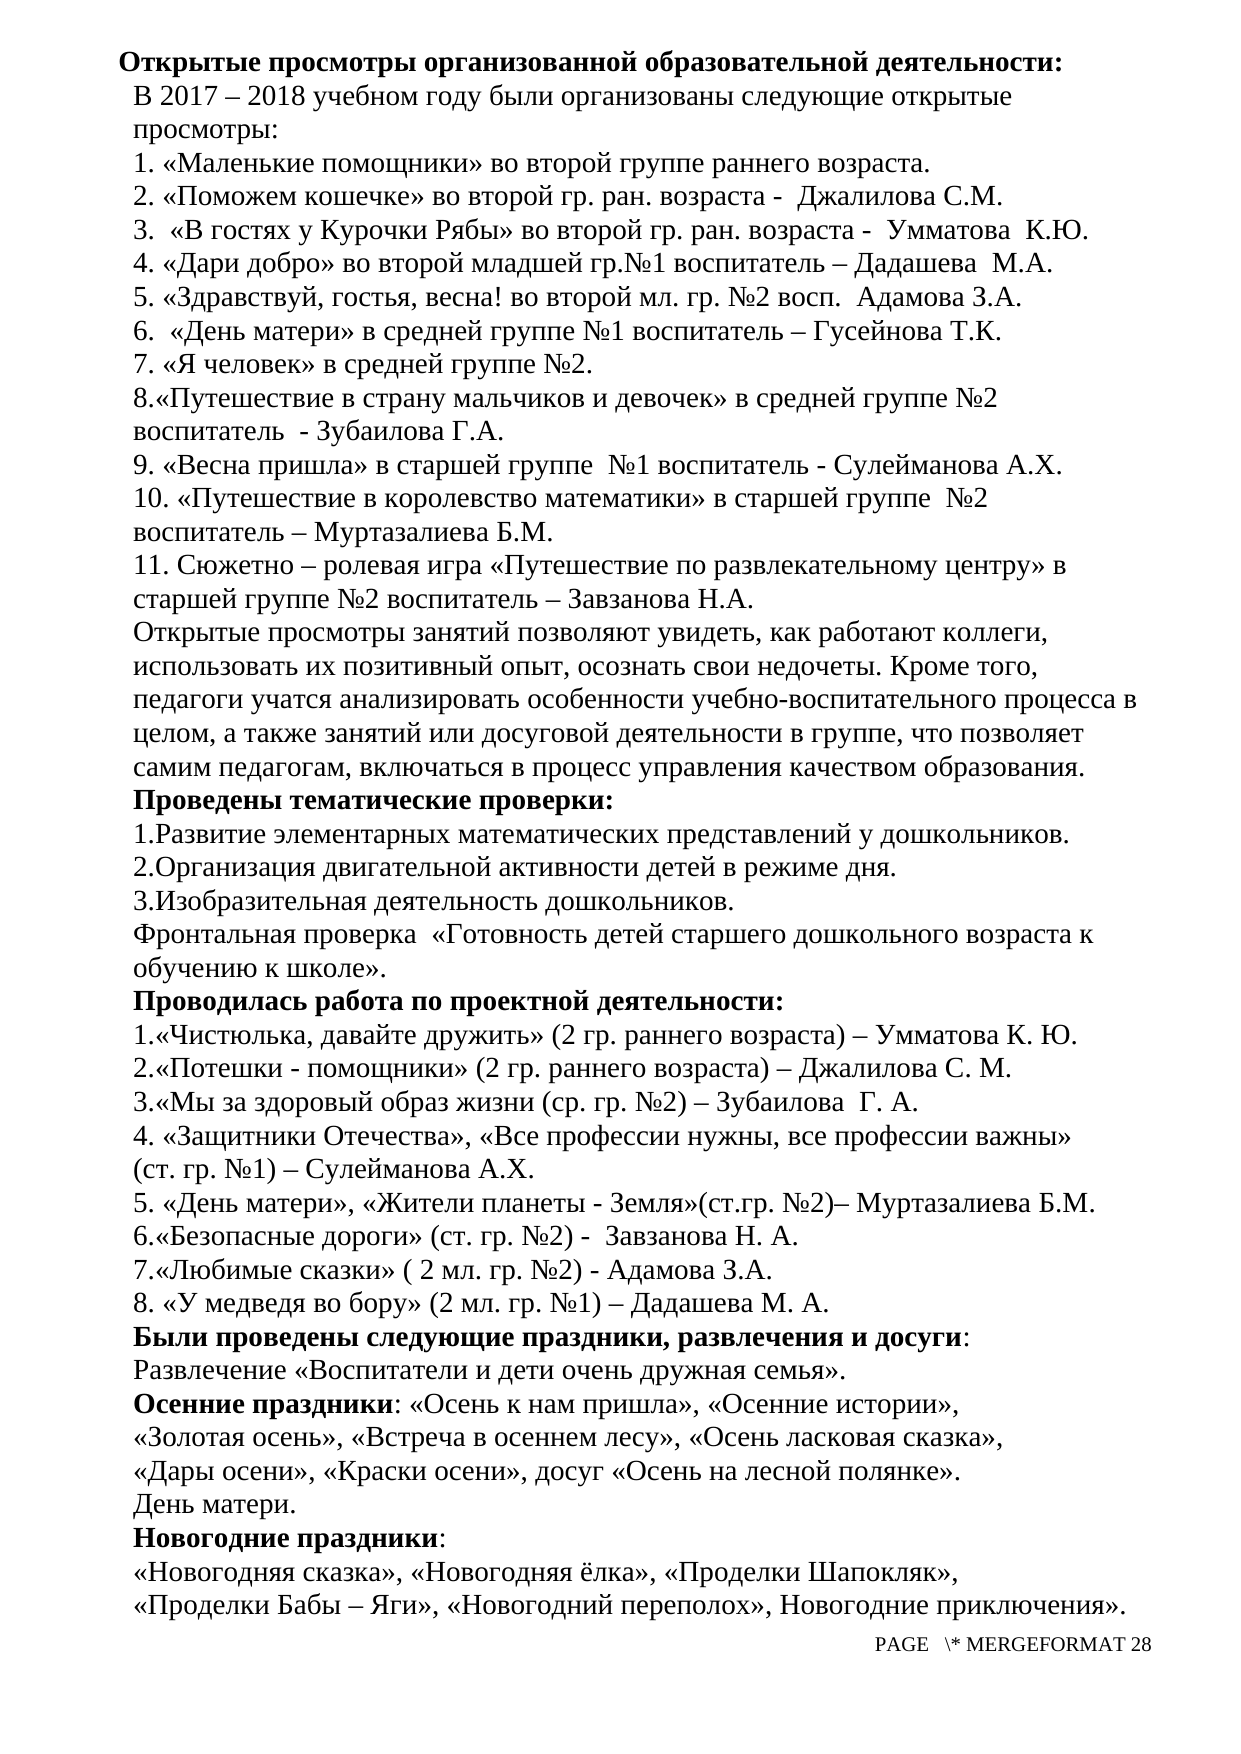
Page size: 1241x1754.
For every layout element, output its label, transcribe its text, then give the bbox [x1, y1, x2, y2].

text 3.Изобразительная деятельность дошкольников. [133, 883, 1152, 916]
text В 2017 – 2018 учебном году были организованы следующие открытые просмотры: 1. «Маленькие помощники» во второй группе раннего возраста. 2. «Поможем кошечке» во второй гр. ран. возраста - Джалилова С.М. 3. «В гостях у Курочки Рябы» во второй гр. ран. возраста - Умматова К.Ю. 4. «Дари добро» во второй младшей гр.№1 воспитатель – Дадашева М.А. 5. «Здравствуй, гостья, весна! во второй мл. гр. №2 восп. Адамова З.А. 6. «День матери» в средней группе №1 воспитатель – Гусейнова Т.К. 7. «Я человек» в средней группе №2. 8.«Путешествие в страну мальчиков и девочек» в средней группе №2 воспитатель - Зубаилова Г.А. 9. «Весна пришла» в старшей группе №1 воспитатель - Сулейманова А.Х. 10. «Путешествие в королевство математики» в старшей группе №2 воспитатель – Муртазалиева Б.М. 11. Сюжетно – ролевая игра «Путешествие по развлекательному центру» в старшей группе №2 воспитатель – Завзанова Н.А. Открытые просмотры занятий позволяют увидеть, как работают коллеги, использовать их позитивный опыт, осознать свои недочеты. Кроме того, педагоги учатся анализировать особенности учебно-воспитательного процесса в целом, а также занятий или досуговой деятельности в группе, что позволяет самим педагогам, включаться в процесс управления качеством образования. Проведены тематические проверки: [133, 78, 1152, 816]
text 1.Развитие элементарных математических представлений у дошкольников. [133, 816, 1152, 849]
text 2.Организация двигательной активности детей в режиме дня. [133, 849, 1152, 883]
text Фронтальная проверка «Готовность детей старшего дошкольного возраста к обучению к школе». Проводилась работа по проектной деятельности: 1.«Чистюлька, давайте дружить» (2 гр. раннего возраста) – Умматова К. Ю. 2.«Потешки - помощники» (2 гр. раннего возраста) – Джалилова С. М. 3.«Мы за здоровый образ жизни (ср. гр. №2) – Зубаилова Г. А. 4. «Защитники Отечества», «Все профессии нужны, все профессии важны» (ст. гр. №1) – Сулейманова А.Х. 5. «День матери», «Жители планеты - Земля»(ст.гр. №2)– Муртазалиева Б.М. 6.«Безопасные дороги» (ст. гр. №2) - Завзанова Н. А. 7.«Любимые сказки» ( 2 мл. гр. №2) - Адамова З.А. 8. «У медведя во бору» (2 мл. гр. №1) – Дадашева М. А. [133, 916, 1152, 1319]
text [133, 1319, 1152, 1621]
text Открытые просмотры организованной образовательной деятельности: [118, 44, 1152, 78]
